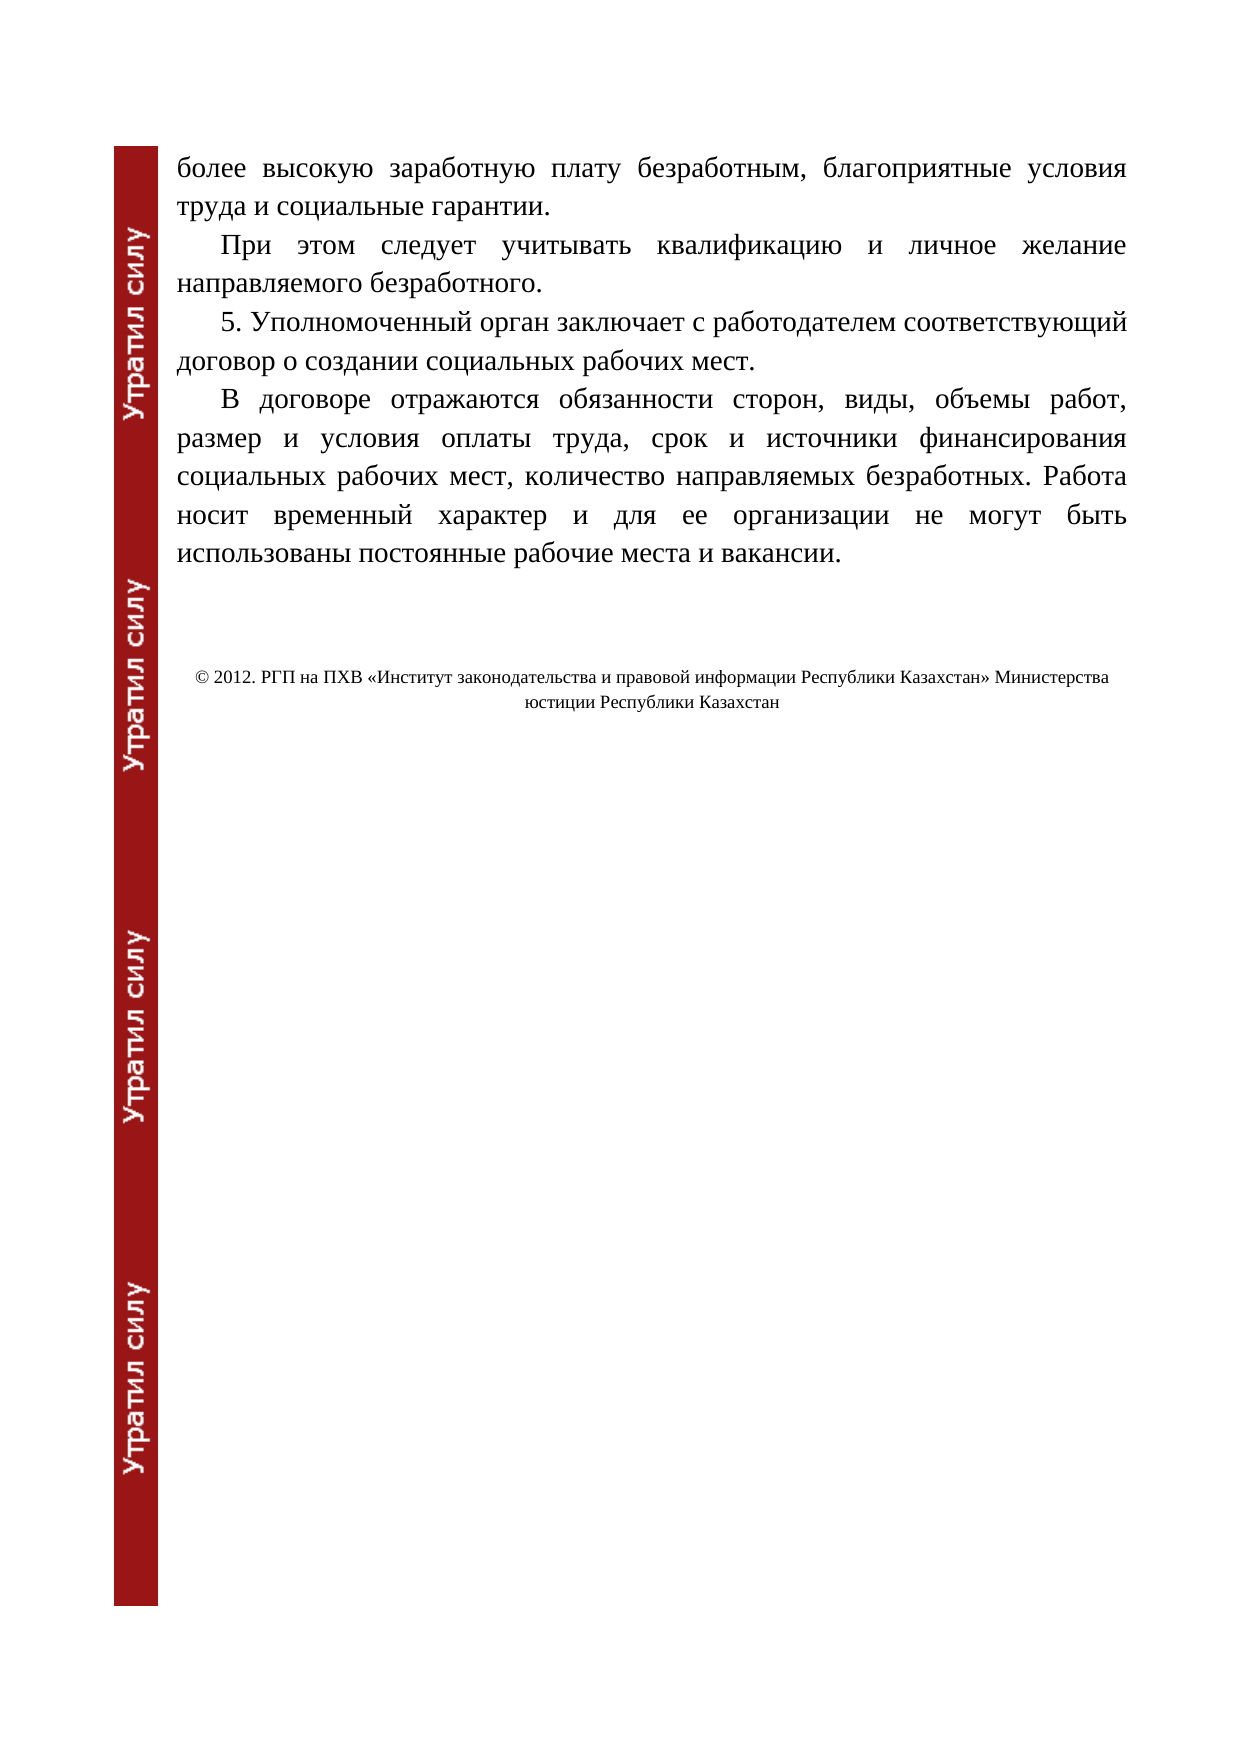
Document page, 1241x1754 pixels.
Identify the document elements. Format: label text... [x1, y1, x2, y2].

text 5. Уполномоченный орган заключает с работодателем соответствующий договор о создании социальных рабочих мест. [112, 304, 1128, 376]
text В договоре отражаются обязанности сторон, виды, объемы работ, размер и условия оплаты труда, срок и источники финансирования социальных рабочих мест, количество направляемых безработных. Работа носит временный характер и для ее организации не могут быть использованы постоянные рабочие места и вакансии. [112, 381, 1128, 569]
picture [114, 376, 158, 381]
text При этом следует учитывать квалификацию и личное желание направляемого безработного. [112, 227, 1128, 299]
picture [114, 299, 158, 304]
picture [114, 712, 158, 1606]
text © 2012. РГП на ПХВ «Институт законодательства и правовой информации Республики Казахстан» Министерства юстиции Республики Казахстан [112, 666, 1128, 712]
picture [114, 222, 158, 227]
picture [114, 146, 158, 150]
picture [114, 569, 158, 666]
